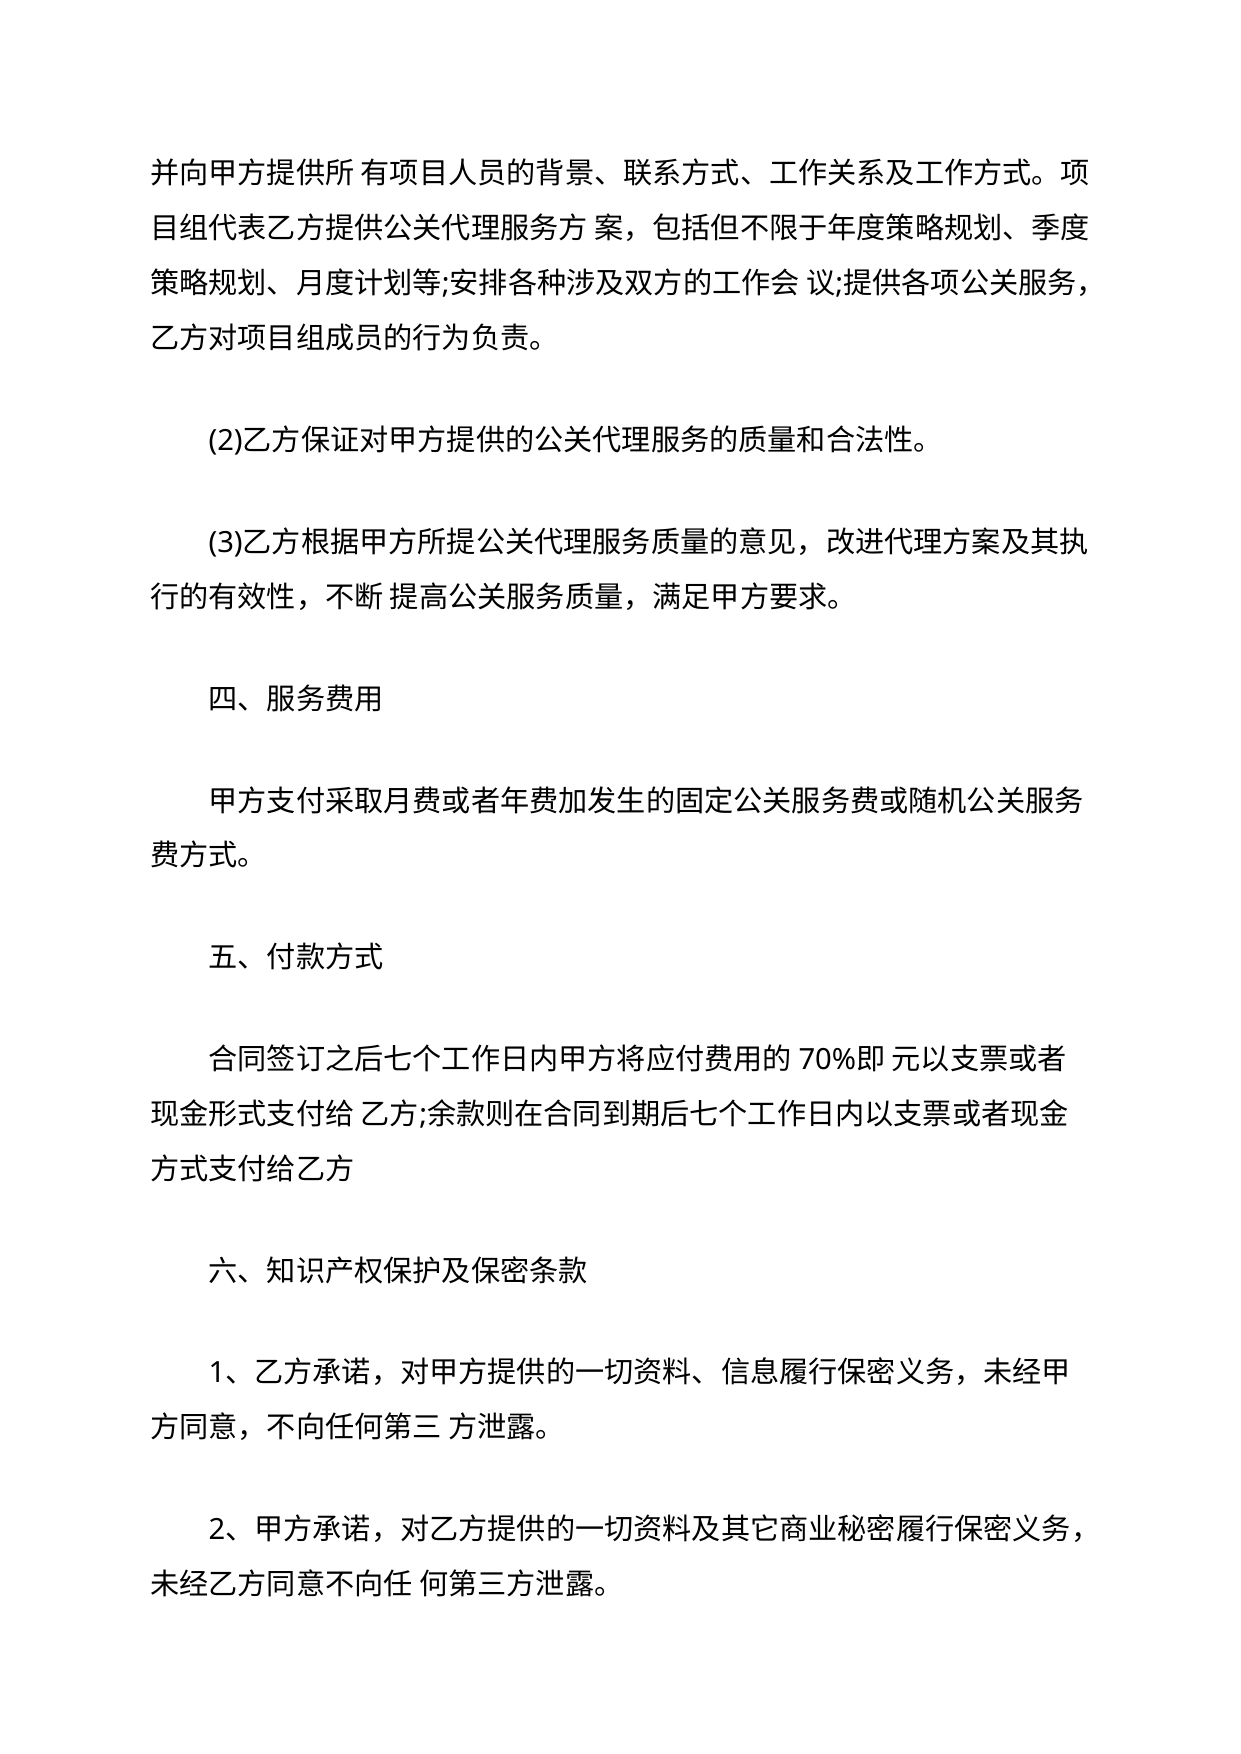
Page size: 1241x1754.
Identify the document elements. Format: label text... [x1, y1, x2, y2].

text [150, 150, 1090, 357]
text 1、乙方承诺，对甲方提供的一切资料、信息履行保密义务，未经甲方同意，不向任何第三 方泄露。 [150, 1349, 1090, 1446]
text (3)乙方根据甲方所提公关代理服务质量的意见，改进代理方案及其执行的有效性，不断 提高公关服务质量，满足甲方要求。 [150, 518, 1090, 616]
text 六、知识产权保护及保密条款 [150, 1247, 1090, 1289]
text 合同签订之后七个工作日内甲方将应付费用的 70%即 元以支票或者现金形式支付给 乙方;余款则在合同到期后七个工作日内以支票或者现金方式支付给乙方 [150, 1036, 1090, 1188]
text 2、甲方承诺，对乙方提供的一切资料及其它商业秘密履行保密义务，未经乙方同意不向任 何第三方泄露。 [150, 1506, 1090, 1603]
text 四、服务费用 [150, 675, 1090, 718]
text (2)乙方保证对甲方提供的公关代理服务的质量和合法性。 [150, 417, 1090, 459]
text 五、付款方式 [150, 934, 1090, 976]
text 甲方支付采取月费或者年费加发生的固定公关服务费或随机公关服务费方式。 [150, 777, 1090, 874]
